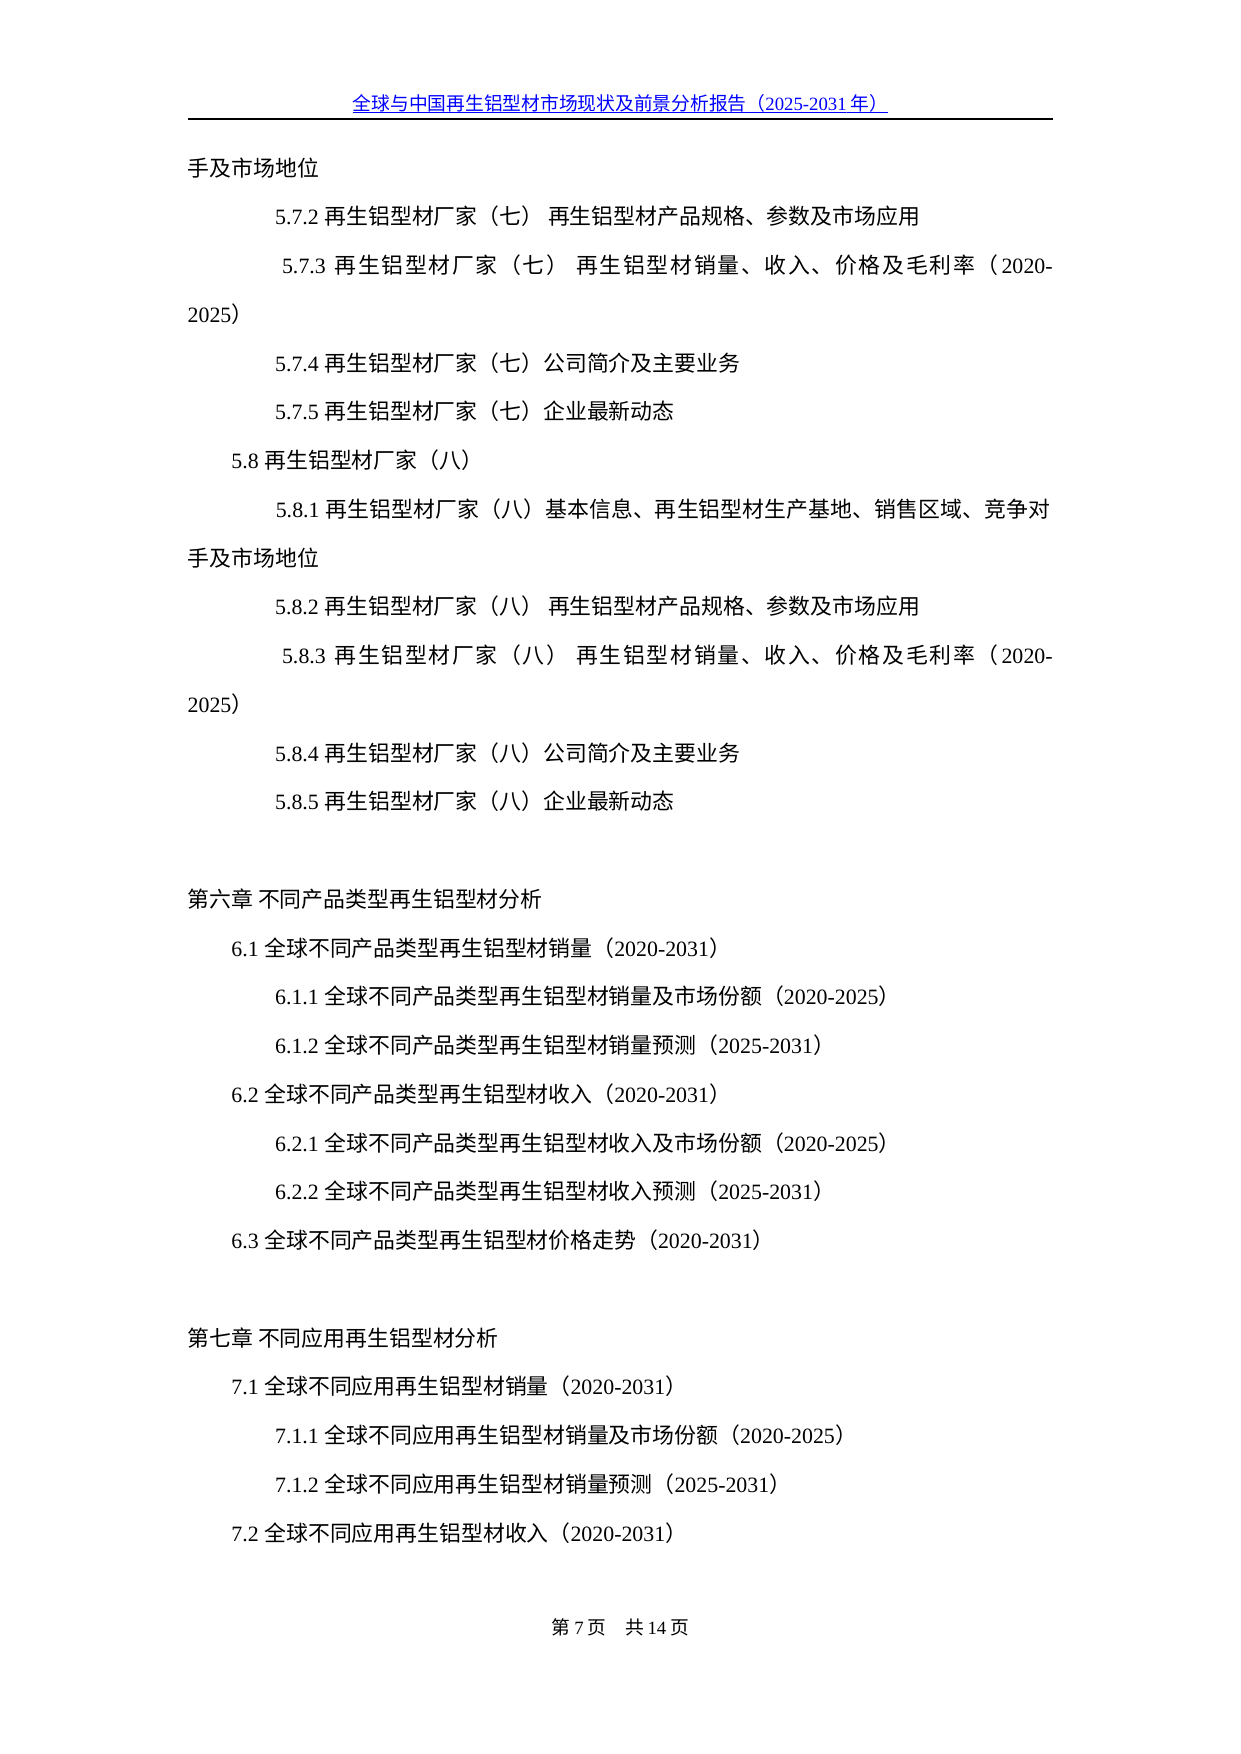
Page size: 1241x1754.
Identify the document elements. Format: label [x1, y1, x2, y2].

text [187, 150, 1053, 1548]
